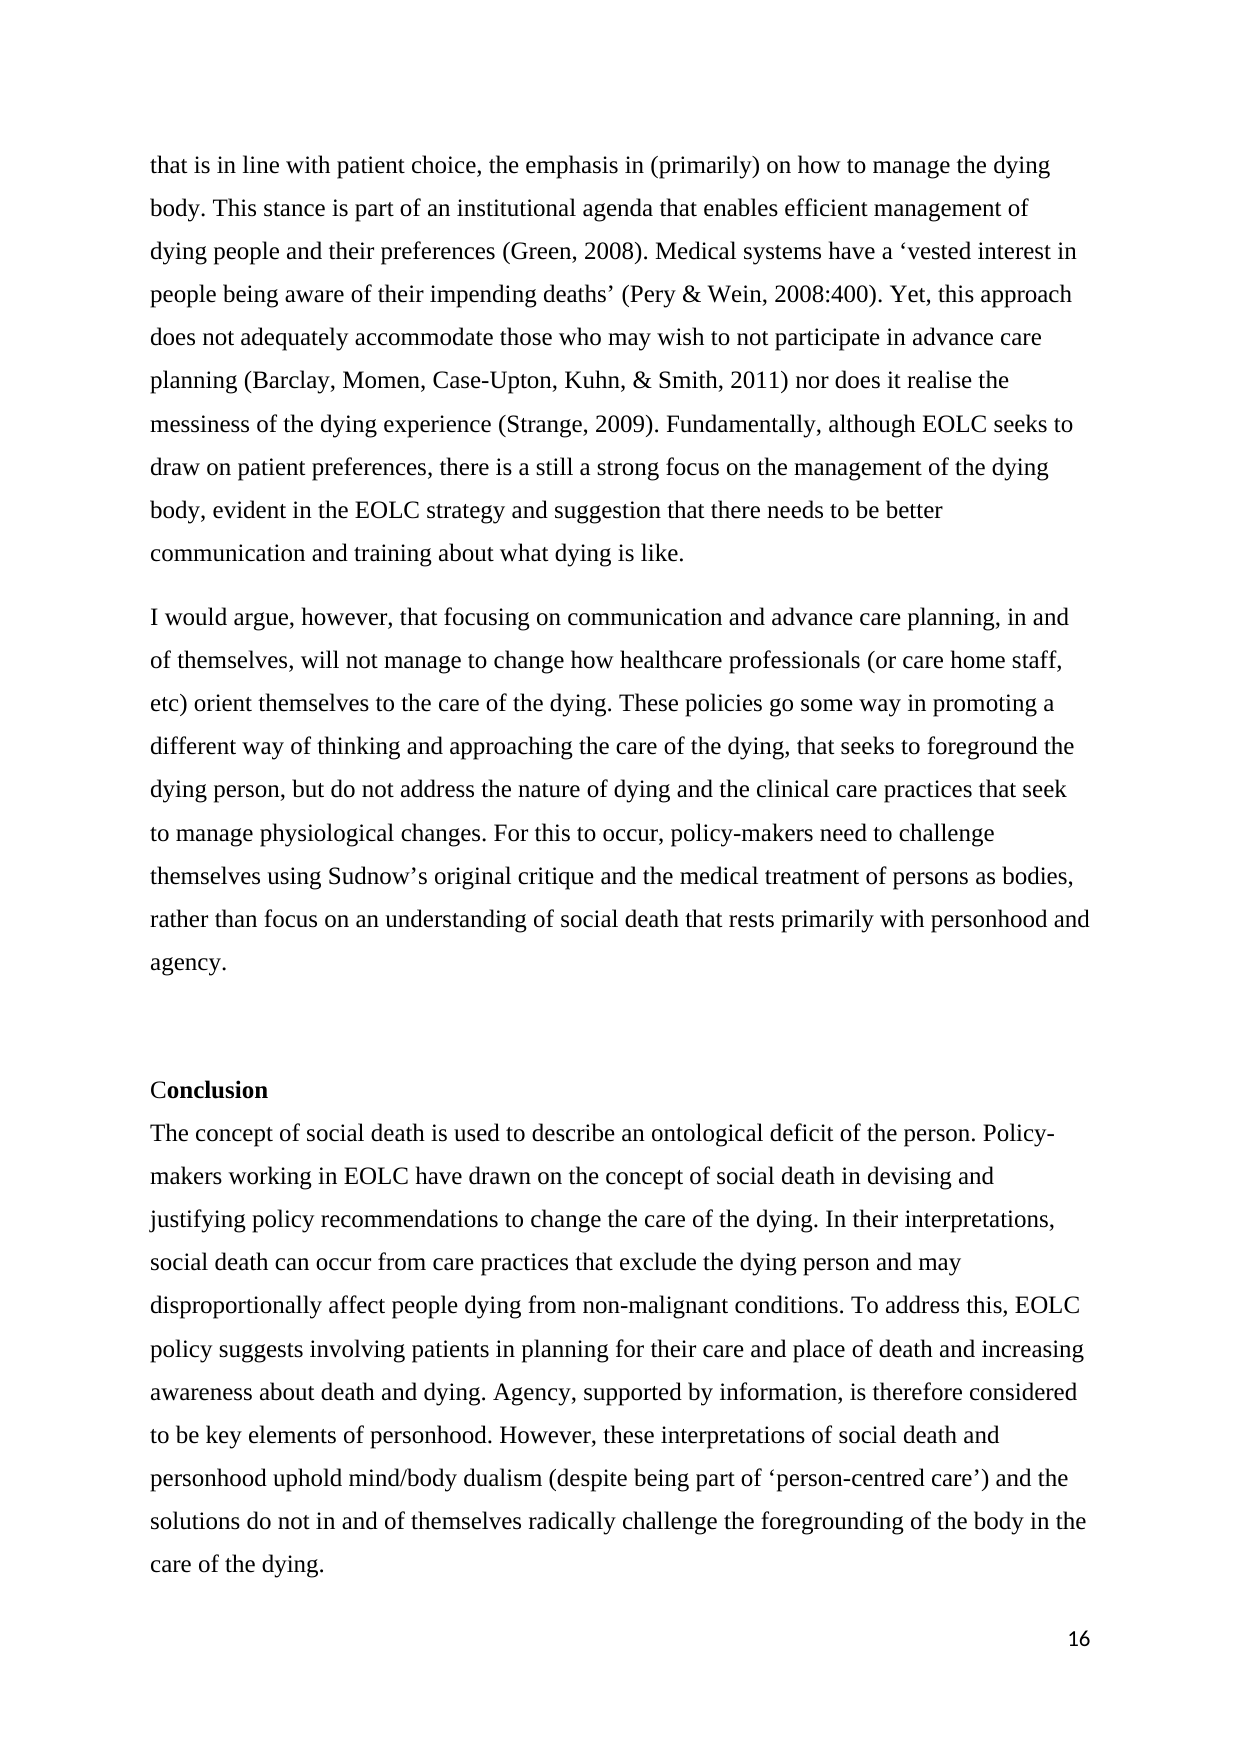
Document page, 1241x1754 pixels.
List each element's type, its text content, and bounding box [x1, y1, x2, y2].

text I would argue, however, that focusing on communication and advance care planning, in and of themselves, will not manage to change how healthcare professionals (or care home staff, etc) orient themselves to the care of the dying. These policies go some way in promoting a different way of thinking and approaching the care of the dying, that seeks to foreground the dying person, but do not address the nature of dying and the clinical care practices that seek to manage physiological changes. For this to occur, policy-makers need to challenge themselves using Sudnow’s original critique and the medical treatment of persons as bodies, rather than focus on an understanding of social death that rests primarily with personhood and agency. [150, 602, 1090, 976]
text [150, 150, 1090, 567]
text Conclusion [150, 1075, 1090, 1104]
text The concept of social death is used to describe an ontological deficit of the person. Policy-makers working in EOLC have drawn on the concept of social death in devising and justifying policy recommendations to change the care of the dying. In their interpretations, social death can occur from care practices that exclude the dying person and may disproportionally affect people dying from non-malignant conditions. To address this, EOLC policy suggests involving patients in planning for their care and place of death and increasing awareness about death and dying. Agency, supported by information, is therefore considered to be key elements of personhood. However, these interpretations of social death and personhood uphold mind/body dualism (despite being part of ‘person-centred care’) and the solutions do not in and of themselves radically challenge the foregrounding of the body in the care of the dying. [150, 1118, 1090, 1578]
